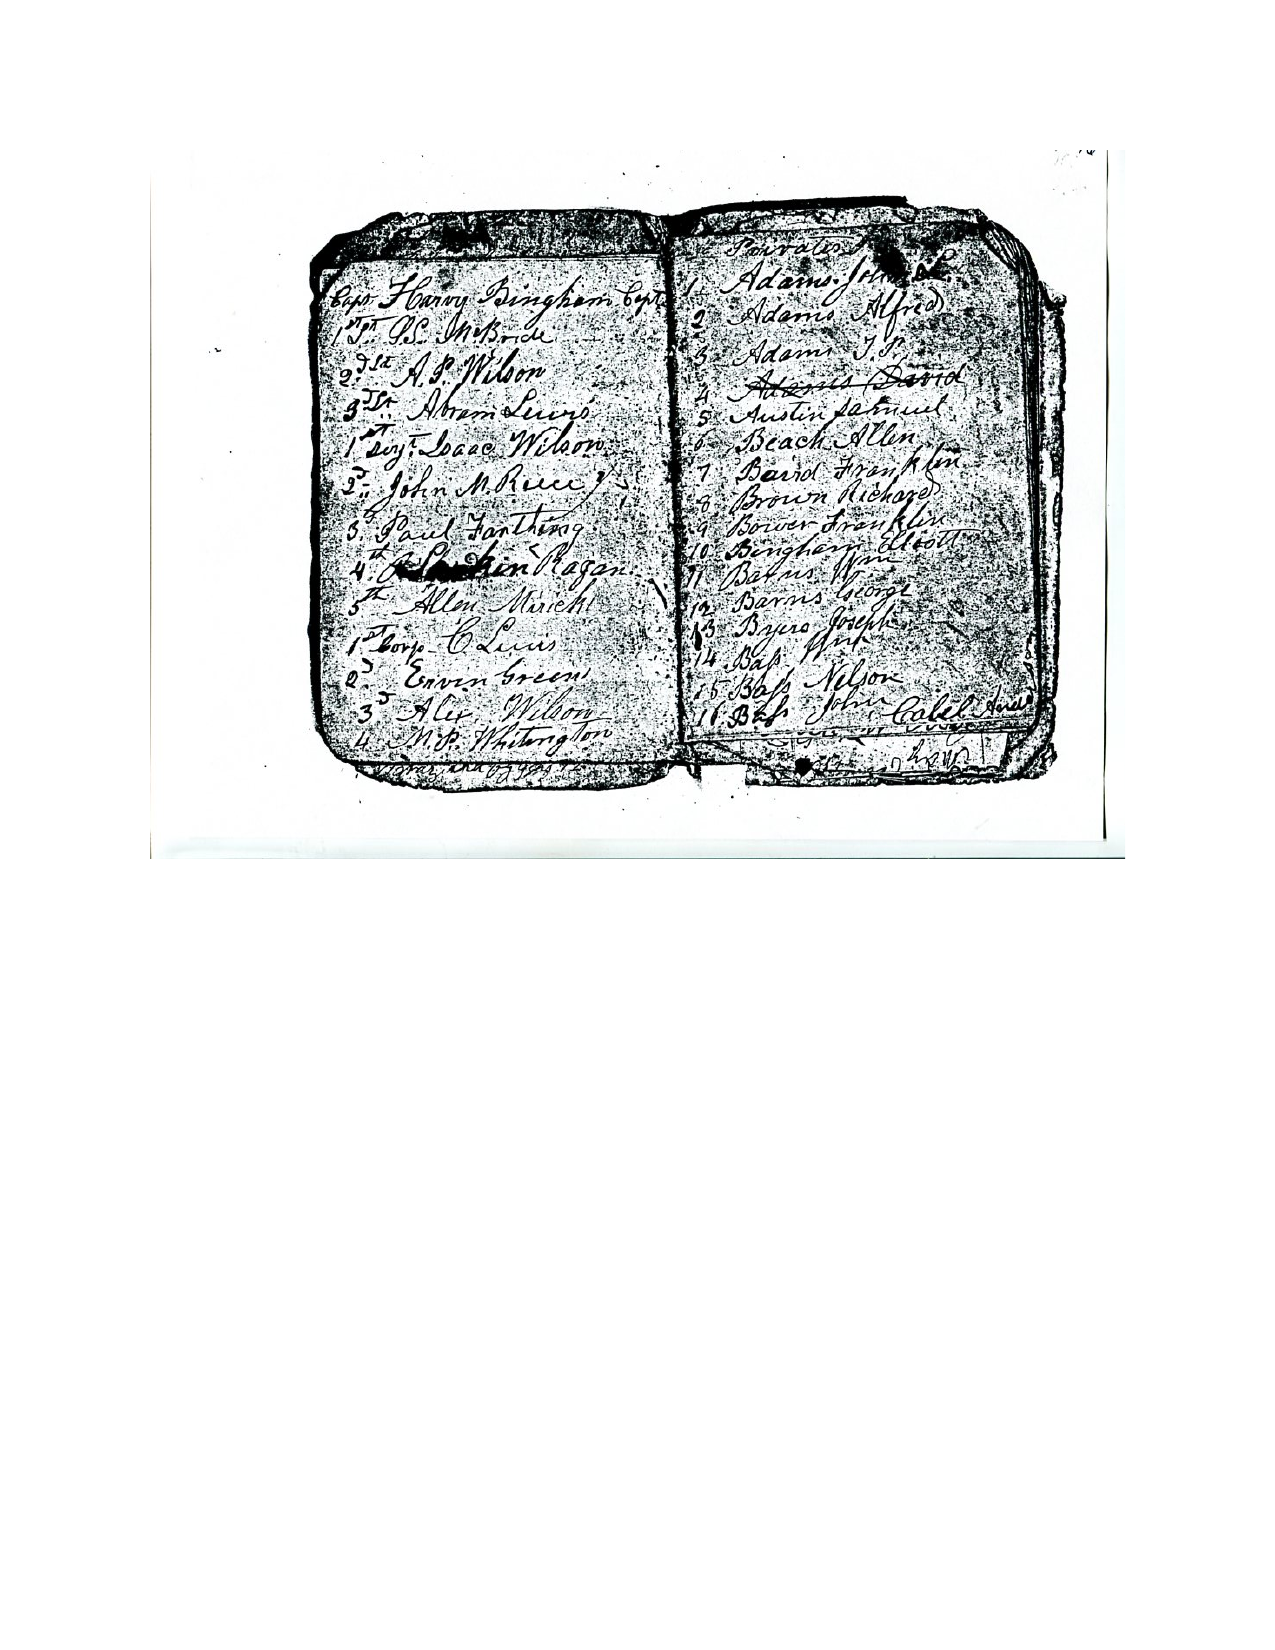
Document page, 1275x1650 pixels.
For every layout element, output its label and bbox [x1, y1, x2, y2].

picture [150, 150, 1125, 859]
